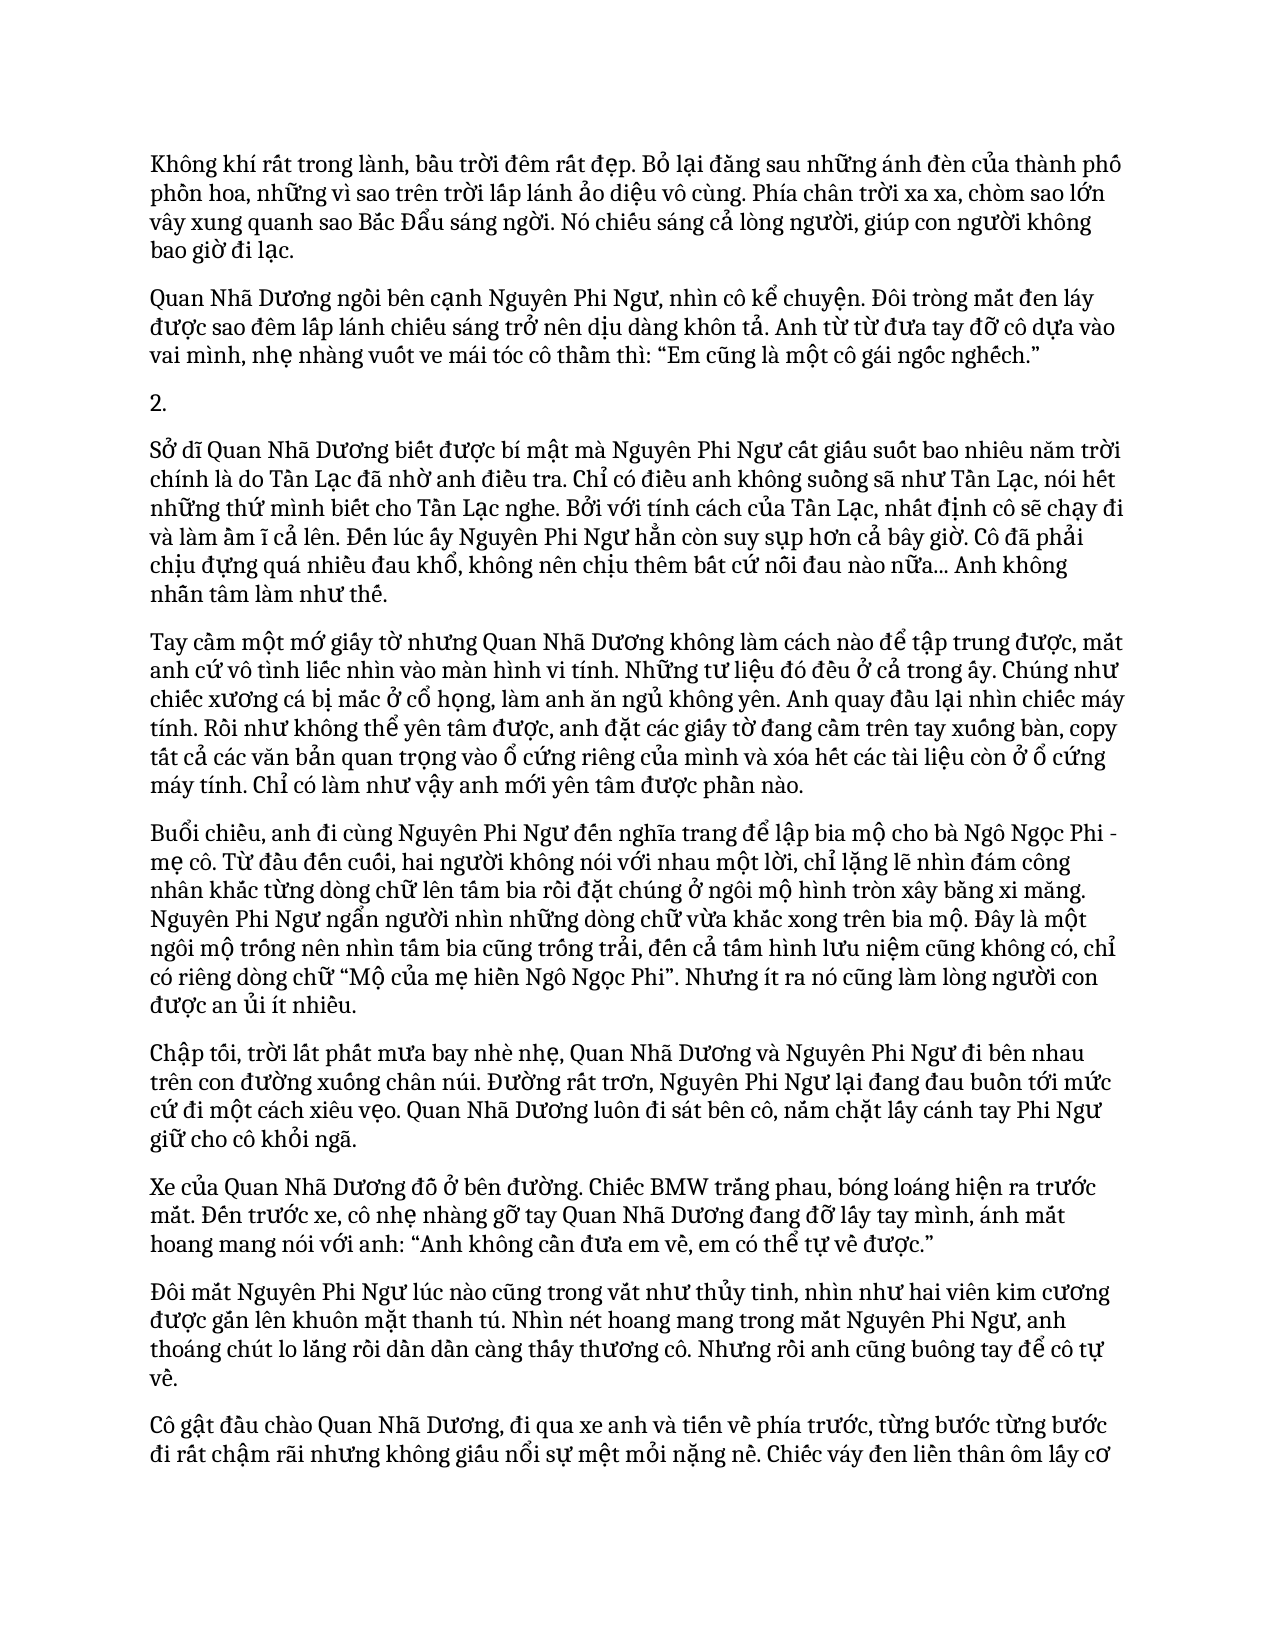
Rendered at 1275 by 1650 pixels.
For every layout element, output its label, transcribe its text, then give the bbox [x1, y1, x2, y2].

text Tay cầm một mớ giấy tờ nhưng Quan Nhã Dương không làm cách nào để tập trung được, mắt anh cứ vô tình liếc nhìn vào màn hình vi tính. Những tư liệu đó đều ở cả trong ấy. Chúng như chiếc xương cá bị mắc ở cổ họng, làm anh ăn ngủ không yên. Anh quay đầu lại nhìn chiếc máy tính. Rồi như không thể yên tâm được, anh đặt các giấy tờ đang cầm trên tay xuống bàn, copy tất cả các văn bản quan trọng vào ổ cứng riêng của mình và xóa hết các tài liệu còn ở ổ cứng máy tính. Chỉ có làm như vậy anh mới yên tâm được phần nào. [150, 627, 1125, 800]
text Chập tối, trời lất phất mưa bay nhè nhẹ, Quan Nhã Dương và Nguyên Phi Ngư đi bên nhau trên con đường xuống chân núi. Đường rất trơn, Nguyên Phi Ngư lại đang đau buồn tới mức cứ đi một cách xiêu vẹo. Quan Nhã Dương luôn đi sát bên cô, nắm chặt lấy cánh tay Phi Ngư giữ cho cô khỏi ngã. [150, 1039, 1125, 1154]
text Quan Nhã Dương ngồi bên cạnh Nguyên Phi Ngư, nhìn cô kể chuyện. Đôi tròng mắt đen láy được sao đêm lấp lánh chiếu sáng trở nên dịu dàng khôn tả. Anh từ từ đưa tay đỡ cô dựa vào vai mình, nhẹ nhàng vuốt ve mái tóc cô thầm thì: “Em cũng là một cô gái ngốc nghếch.” [150, 284, 1125, 370]
text Không khí rất trong lành, bầu trời đêm rất đẹp. Bỏ lại đằng sau những ánh đèn của thành phố phồn hoa, những vì sao trên trời lấp lánh ảo diệu vô cùng. Phía chân trời xa xa, chòm sao lớn vây xung quanh sao Bắc Đẩu sáng ngời. Nó chiếu sáng cả lòng người, giúp con người không bao giờ đi lạc. [150, 150, 1125, 265]
text 2. [150, 389, 1125, 417]
text Đôi mắt Nguyên Phi Ngư lúc nào cũng trong vắt như thủy tinh, nhìn như hai viên kim cương được gắn lên khuôn mặt thanh tú. Nhìn nét hoang mang trong mắt Nguyên Phi Ngư, anh thoáng chút lo lắng rồi dần dần càng thấy thương cô. Nhưng rồi anh cũng buông tay để cô tự về. [150, 1277, 1125, 1392]
text Buổi chiều, anh đi cùng Nguyên Phi Ngư đến nghĩa trang để lập bia mộ cho bà Ngô Ngọc Phi - mẹ cô. Từ đầu đến cuối, hai người không nói với nhau một lời, chỉ lặng lẽ nhìn đám công nhân khắc từng dòng chữ lên tấm bia rồi đặt chúng ở ngôi mộ hình tròn xây bằng xi măng. Nguyên Phi Ngư ngẩn người nhìn những dòng chữ vừa khắc xong trên bia mộ. Đây là một ngôi mộ trống nên nhìn tấm bia cũng trống trải, đến cả tấm hình lưu niệm cũng không có, chỉ có riêng dòng chữ “Mộ của mẹ hiền Ngô Ngọc Phi”. Nhưng ít ra nó cũng làm lòng người con được an ủi ít nhiều. [150, 819, 1125, 1020]
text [150, 1411, 1125, 1469]
text Sở dĩ Quan Nhã Dương biết được bí mật mà Nguyên Phi Ngư cất giấu suốt bao nhiêu năm trời chính là do Tần Lạc đã nhờ anh điều tra. Chỉ có điều anh không suồng sã như Tần Lạc, nói hết những thứ mình biết cho Tần Lạc nghe. Bởi với tính cách của Tần Lạc, nhất định cô sẽ chạy đi và làm ầm ĩ cả lên. Đến lúc ấy Nguyên Phi Ngư hẳn còn suy sụp hơn cả bây giờ. Cô đã phải chịu đựng quá nhiều đau khổ, không nên chịu thêm bất cứ nỗi đau nào nữa... Anh không nhẫn tâm làm như thế. [150, 436, 1125, 609]
text Xe của Quan Nhã Dương đỗ ở bên đường. Chiếc BMW trắng phau, bóng loáng hiện ra trước mắt. Đến trước xe, cô nhẹ nhàng gỡ tay Quan Nhã Dương đang đỡ lấy tay mình, ánh mắt hoang mang nói với anh: “Anh không cần đưa em về, em có thể tự về được.” [150, 1172, 1125, 1259]
